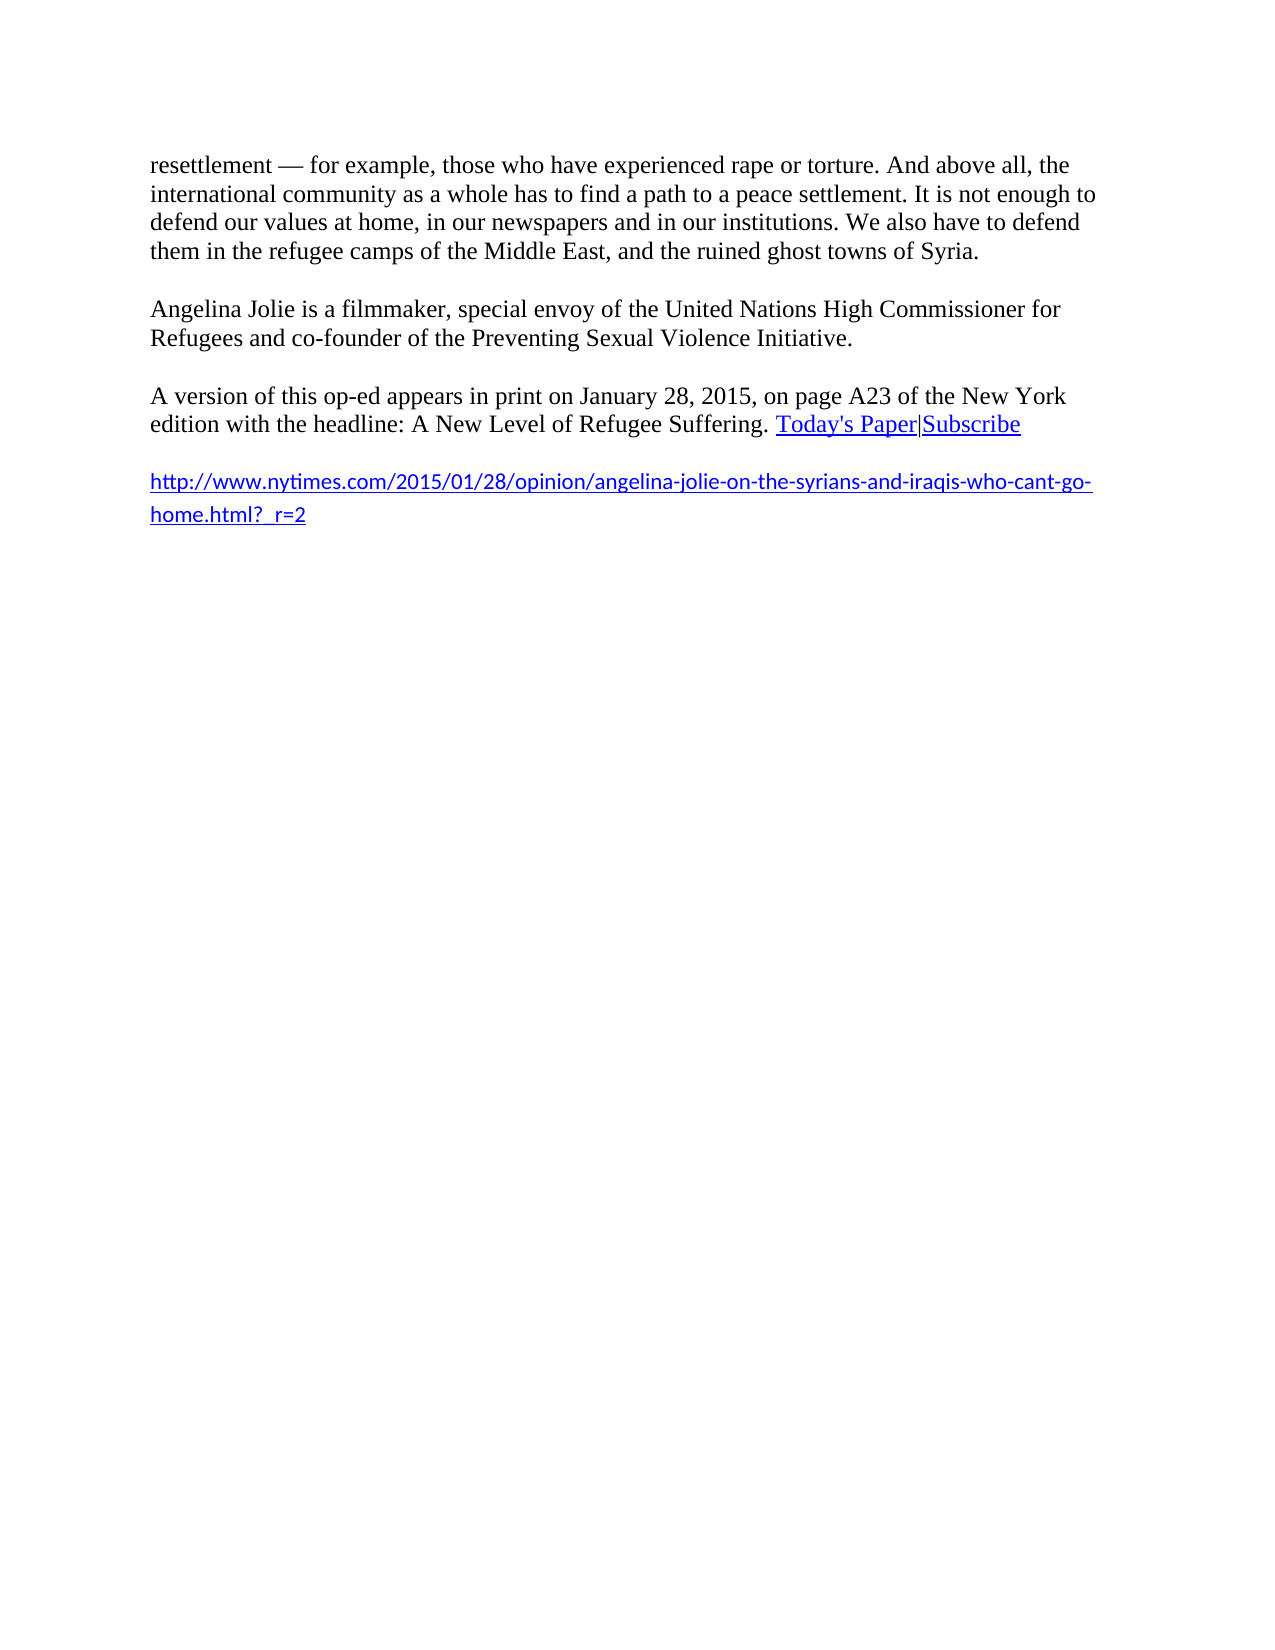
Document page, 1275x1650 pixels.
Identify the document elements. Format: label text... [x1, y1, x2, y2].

text Angelina Jolie is a filmmaker, special envoy of the United Nations High Commissioner for Refugees and co-founder of the Preventing Sexual Violence Initiative. [150, 294, 1125, 352]
text http://www.nytimes.com/2015/01/28/opinion/angelina-jolie-on-the-syrians-and-iraqis-who-cant-go-home.html?_r=2 [150, 467, 1125, 528]
text A version of this op-ed appears in print on January 28, 2015, on page A23 of the New York edition with the headline: A New Level of Refugee Suffering. Today's Paper|Subscribe [150, 381, 1125, 438]
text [150, 150, 1125, 265]
